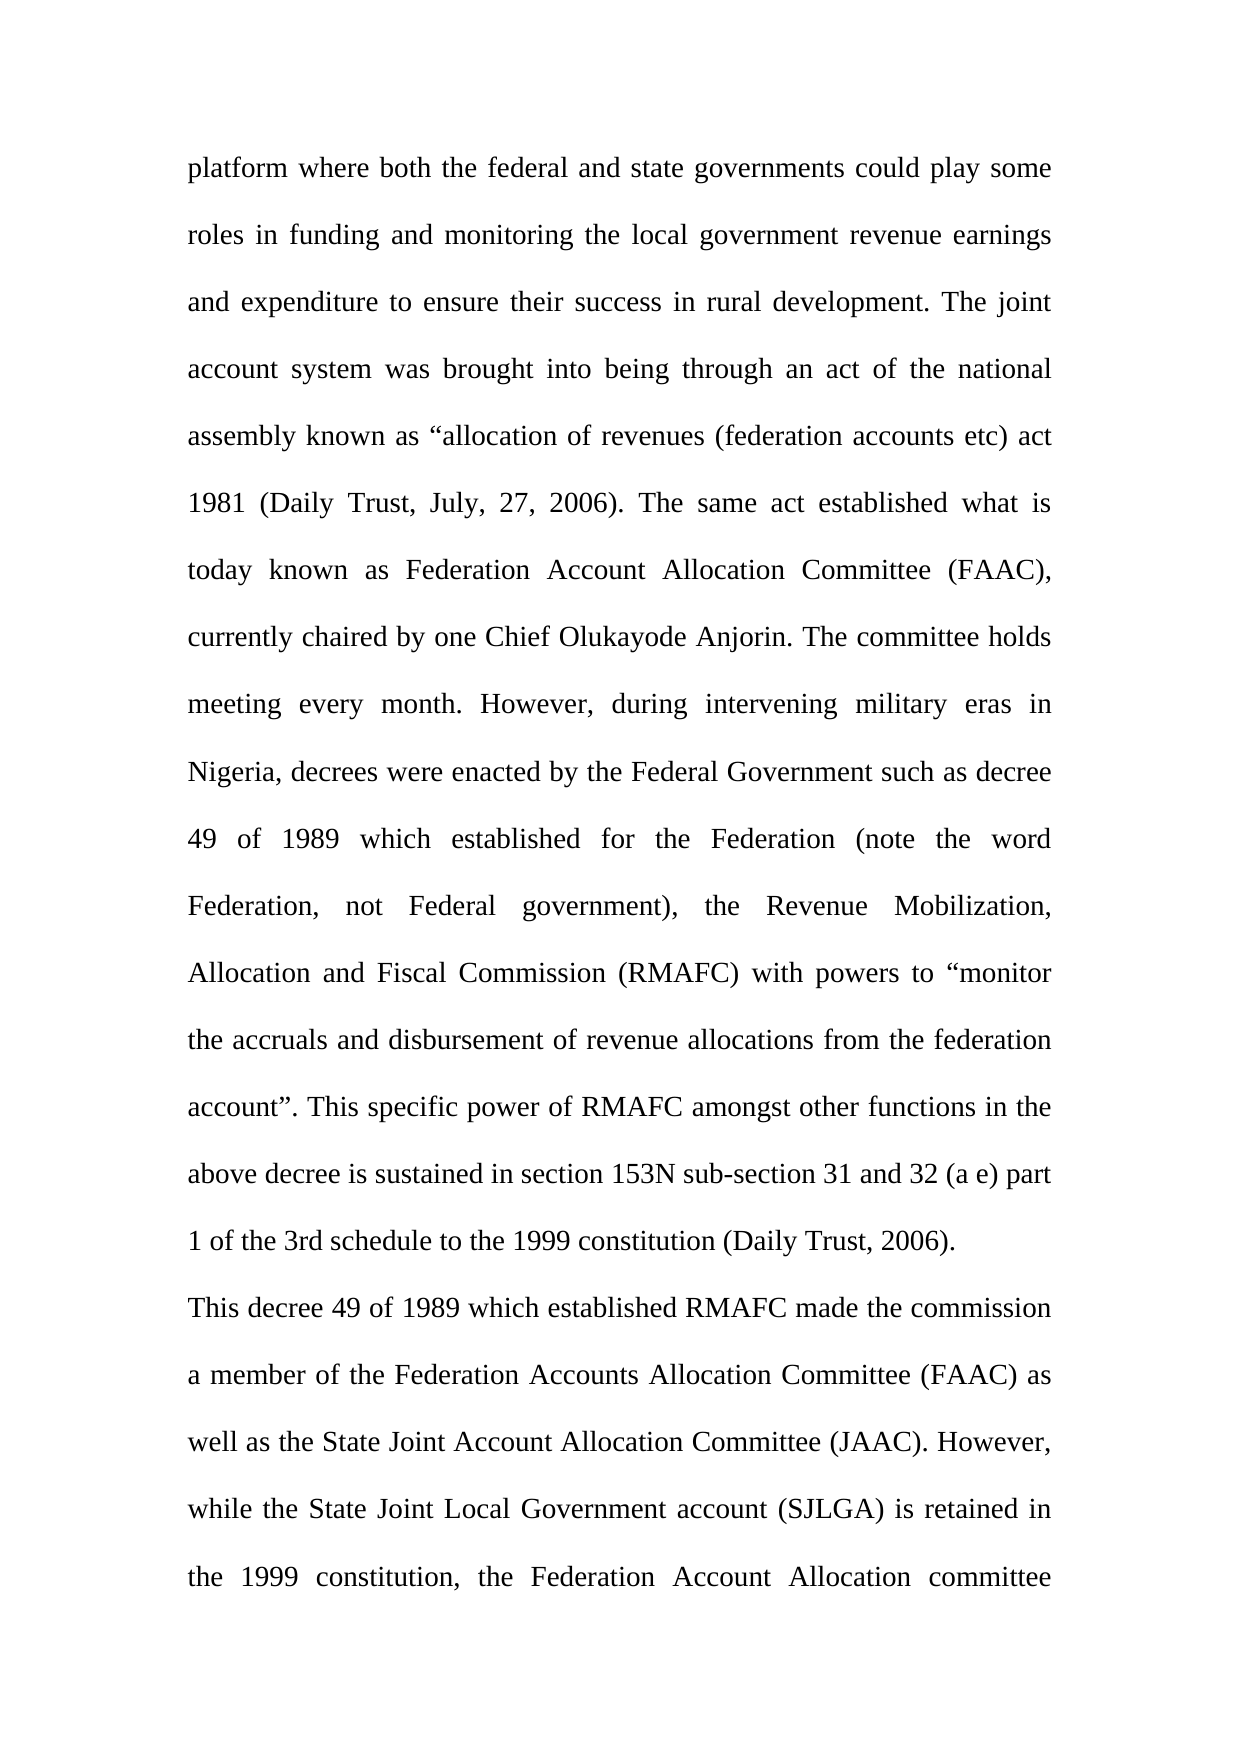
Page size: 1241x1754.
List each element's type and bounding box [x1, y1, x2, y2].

text [187, 150, 1053, 1257]
text [187, 1290, 1053, 1592]
